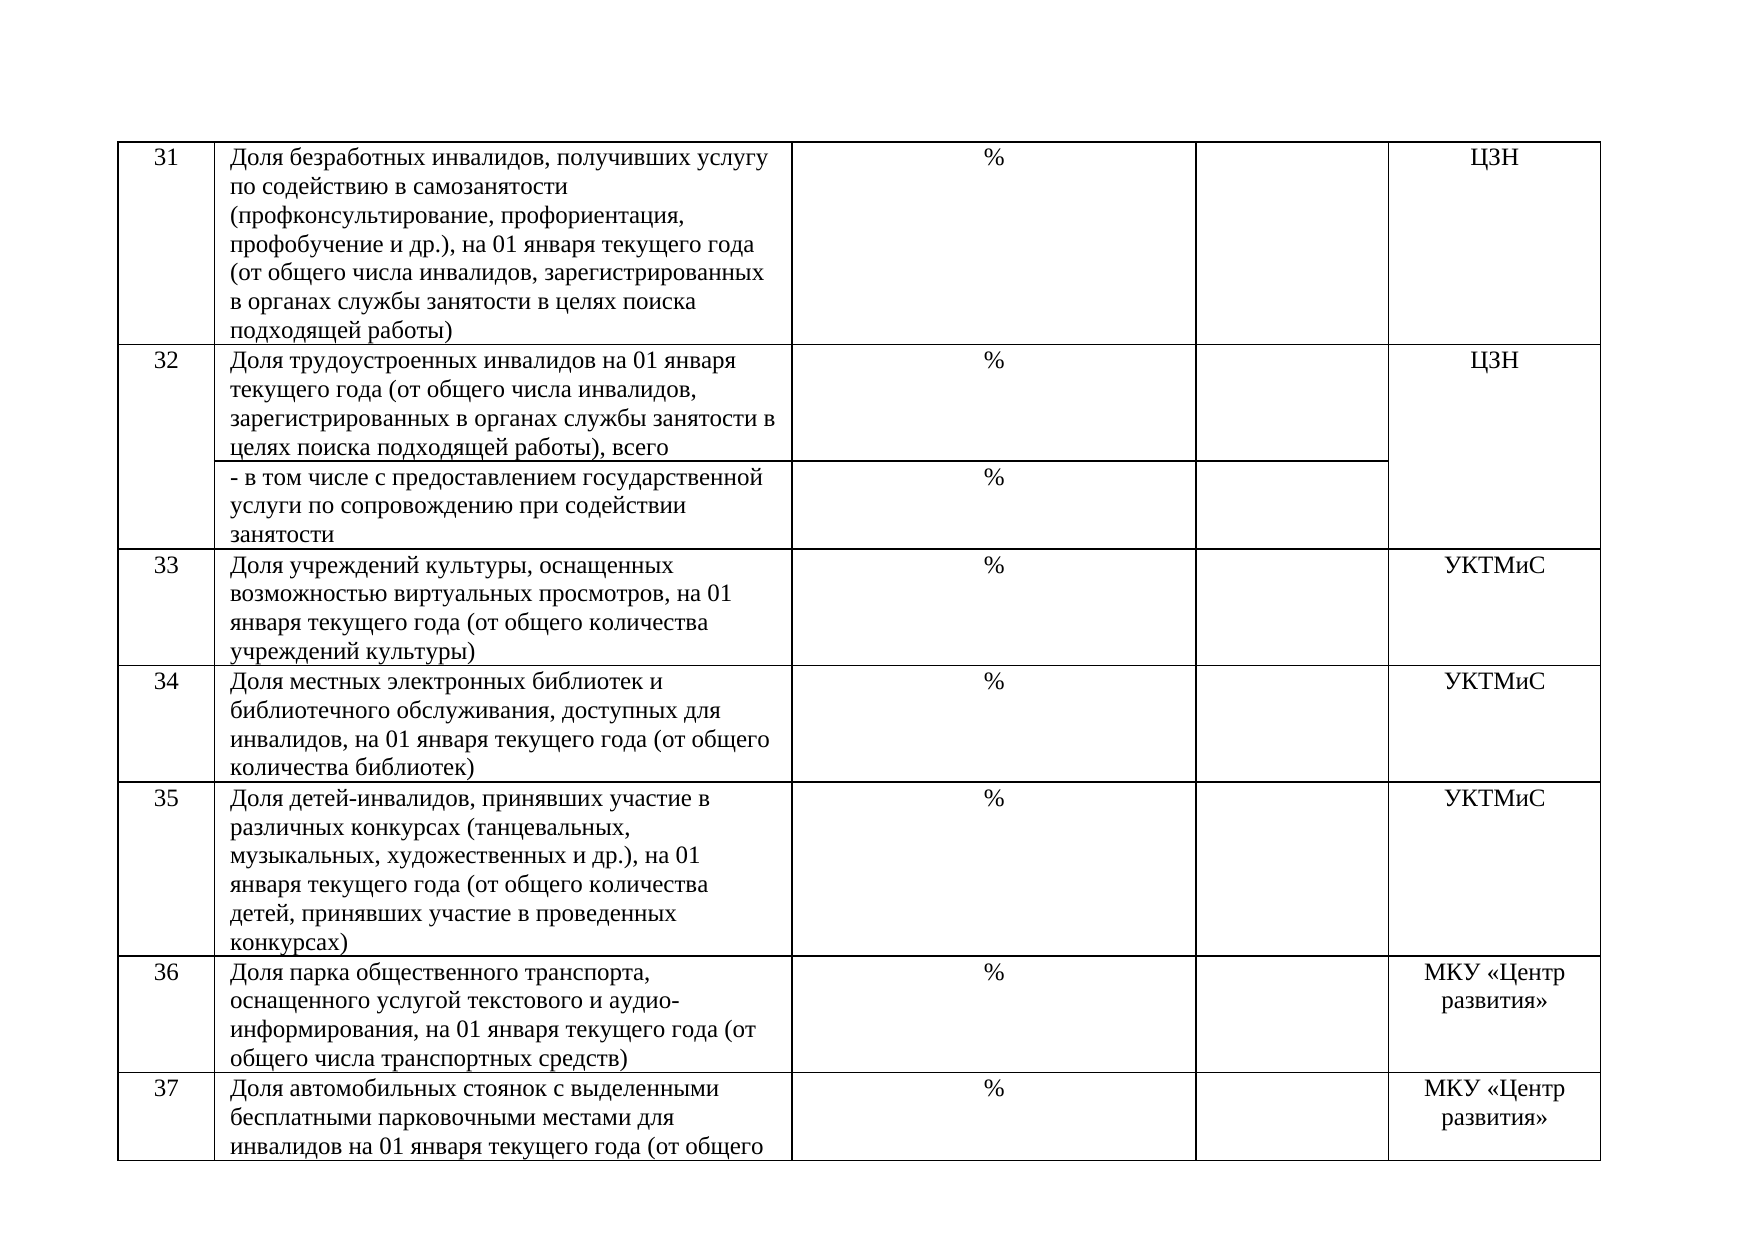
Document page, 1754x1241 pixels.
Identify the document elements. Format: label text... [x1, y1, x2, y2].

table_cell - в том числе с предоставлением государственной услуги по сопровождению при содействии занятости [215, 462, 791, 548]
table_cell [119, 460, 214, 548]
table_cell % [793, 783, 1195, 955]
table_cell УКТМиС [1389, 666, 1600, 781]
table_cell 36 [119, 957, 214, 1072]
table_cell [215, 1073, 791, 1160]
table_cell Доля детей-инвалидов, принявших участие в различных конкурсах (танцевальных, музыкальных, художественных и др.), на 01 января текущего года (от общего количества детей, принявших участие в проведенных конкурсах) [215, 783, 791, 955]
table_cell % [793, 550, 1195, 665]
table_cell [1197, 1073, 1388, 1160]
table_cell 32 [119, 345, 214, 460]
table_cell % [793, 143, 1195, 344]
table_cell 33 [119, 550, 214, 665]
table_cell [1197, 666, 1388, 781]
table_cell Доля учреждений культуры, оснащенных возможностью виртуальных просмотров, на 01 января текущего года (от общего количества учреждений культуры) [215, 550, 791, 665]
table_cell Доля трудоустроенных инвалидов на 01 января текущего года (от общего числа инвалидов, зарегистрированных в органах службы занятости в целях поиска подходящей работы), всего [215, 345, 791, 460]
table_cell % [793, 345, 1195, 460]
table_cell [1197, 462, 1388, 548]
table_cell Доля безработных инвалидов, получивших услугу по содействию в самозанятости (профконсультирование, профориентация, профобучение и др.), на 01 января текущего года (от общего числа инвалидов, зарегистрированных в органах службы занятости в целях поиска подходящей работы) [215, 143, 791, 344]
table_cell [1197, 143, 1388, 344]
table_cell [1197, 957, 1388, 1072]
table_cell % [793, 462, 1195, 548]
table_cell МКУ «Центр развития» [1389, 957, 1600, 1072]
table_cell 37 [119, 1073, 214, 1160]
table_cell ЦЗН [1389, 345, 1600, 460]
table_cell [1197, 550, 1388, 665]
table_cell 31 [119, 143, 214, 344]
table_cell УКТМиС [1389, 783, 1600, 955]
table_cell Доля местных электронных библиотек и библиотечного обслуживания, доступных для инвалидов, на 01 января текущего года (от общего количества библиотек) [215, 666, 791, 781]
table_cell УКТМиС [1389, 550, 1600, 665]
table_cell % [793, 666, 1195, 781]
table_cell [1389, 460, 1600, 548]
table_cell Доля парка общественного транспорта, оснащенного услугой текстового и аудио- информирования, на 01 января текущего года (от общего числа транспортных средств) [215, 957, 791, 1072]
table_cell [1197, 345, 1388, 460]
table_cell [1389, 1073, 1600, 1160]
table_cell 34 [119, 666, 214, 781]
table_cell [1197, 783, 1388, 955]
table_cell % [793, 1073, 1195, 1160]
table_cell 35 [119, 783, 214, 955]
table_cell ЦЗН [1389, 143, 1600, 344]
table_cell % [793, 957, 1195, 1072]
